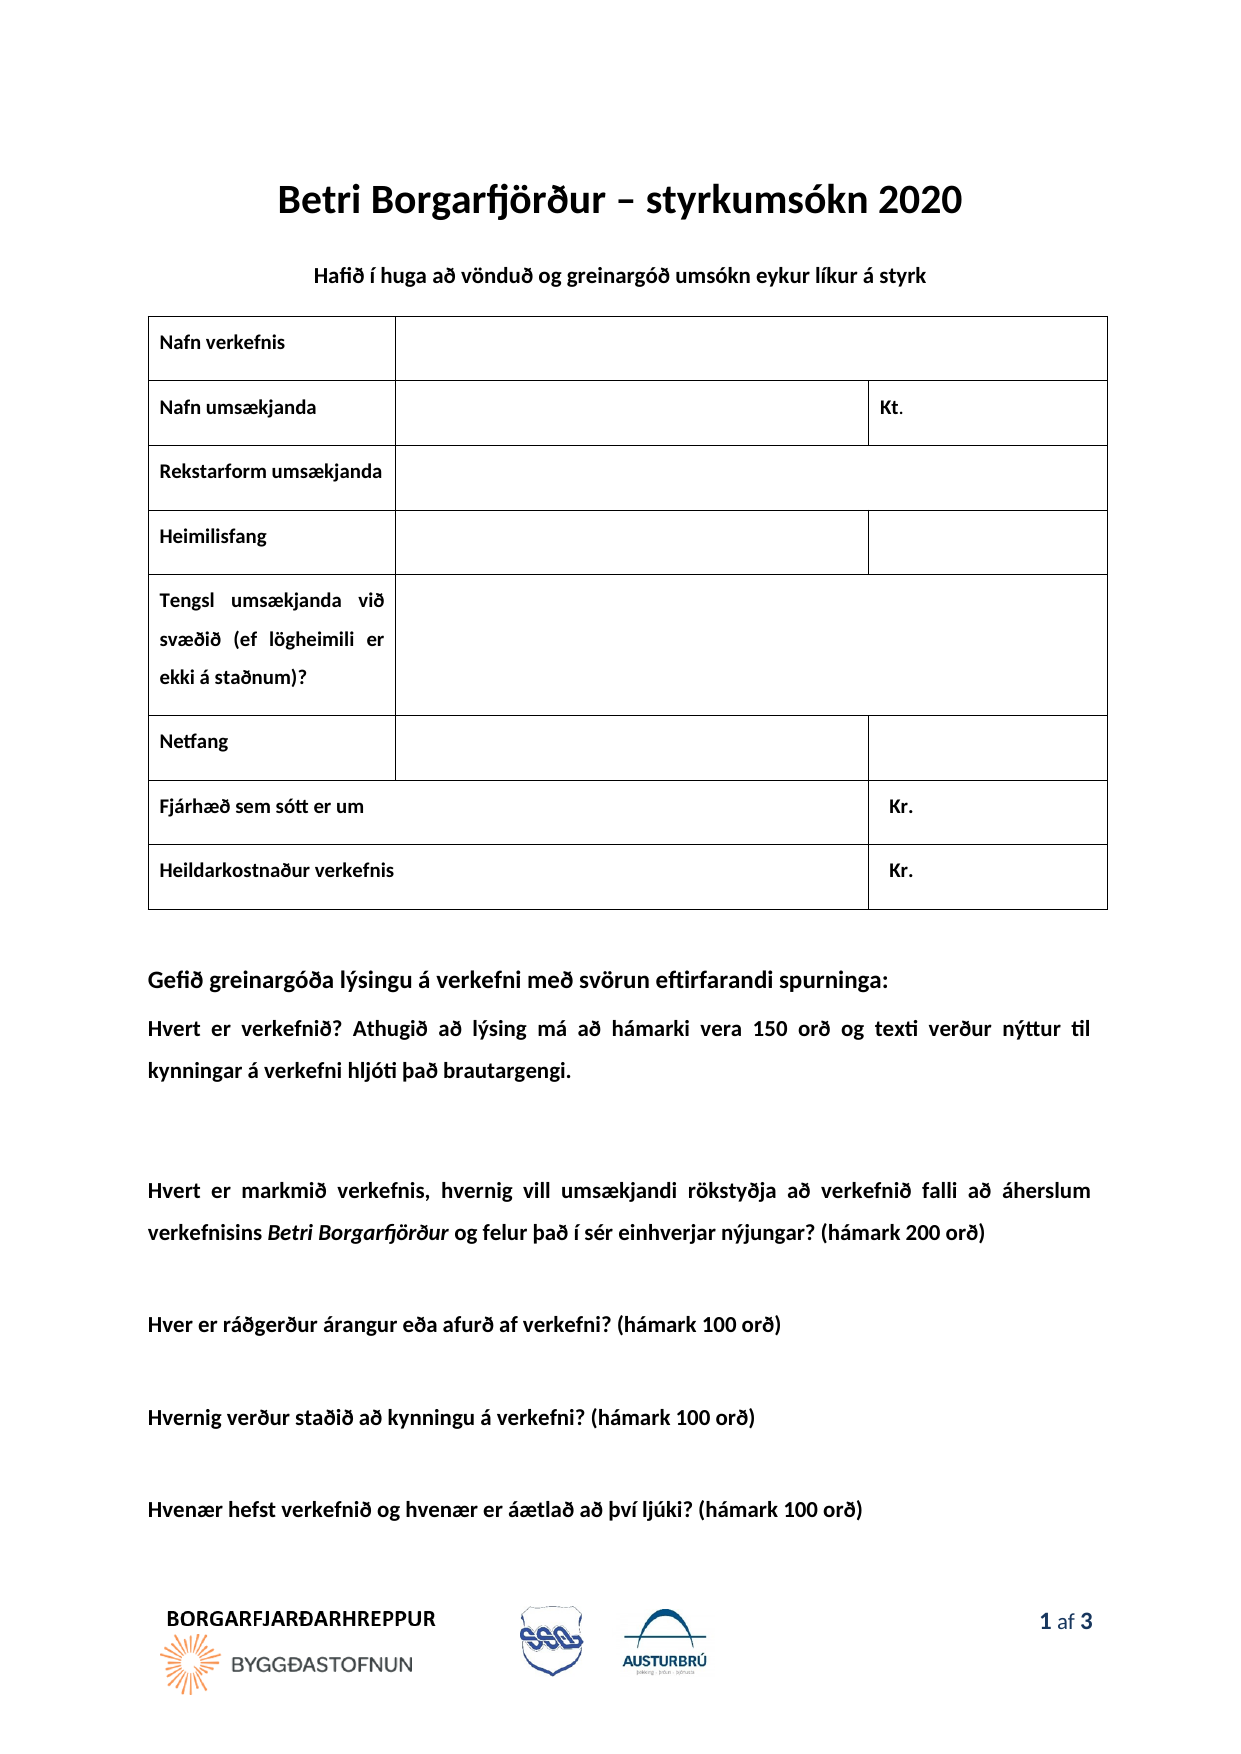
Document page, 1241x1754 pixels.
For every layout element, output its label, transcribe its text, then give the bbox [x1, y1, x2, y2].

table_cell [869, 716, 1107, 779]
table_cell [396, 575, 868, 715]
table_cell Heildarkostnaður verkefnis [149, 845, 868, 909]
table_header [396, 317, 1107, 380]
table_cell Kr. [869, 845, 1107, 909]
subtitle Hvenær hefst verkefnið og hvenær er áætlað að því ljúki? (hámark 100 orð) [148, 1495, 1093, 1523]
table_cell [396, 716, 868, 779]
table_cell Fjárhæð sem sótt er um [149, 781, 868, 844]
table_cell Heimilisfang [149, 511, 395, 574]
subtitle Betri Borgarfjörður – styrkumsókn 2020 [148, 173, 1093, 223]
table_cell [869, 575, 1107, 715]
table_cell Netfang [149, 716, 395, 779]
table_cell Nafn umsækjanda [149, 381, 395, 445]
picture [147, 1605, 717, 1700]
subtitle Gefið greinargóða lýsingu á verkefni með svörun eftirfarandi spurninga: [148, 964, 1093, 994]
subtitle Hver er ráðgerður árangur eða afurð af verkefni? (hámark 100 orð) [148, 1310, 1093, 1338]
subtitle Hvert er verkefnið? Athugið að lýsing má að hámarki vera 150 orð og texti verður nýttur til kynningar á verkefni hljóti það brautargengi. [148, 1014, 1093, 1084]
subtitle Hvernig verður staðið að kynningu á verkefni? (hámark 100 orð) [148, 1403, 1093, 1431]
table_cell [396, 381, 868, 445]
subtitle Hvert er markmið verkefnis, hvernig vill umsækjandi rökstyðja að verkefnið falli að áherslum verkefnisins Betri Borgarfjörður og felur það í sér einhverjar nýjungar? (hámark 200 orð) [148, 1176, 1093, 1246]
table_cell [396, 511, 868, 574]
table_cell [396, 446, 1107, 509]
table_cell Rekstarform umsækjanda [149, 446, 395, 509]
table_cell Tengsl umsækjanda við svæðið (ef lögheimili er ekki á staðnum)? [149, 575, 395, 715]
table_cell Kr. [869, 781, 1107, 844]
text Hafið í huga að vönduð og greinargóð umsókn eykur líkur á styrk [148, 261, 1093, 289]
table_header Nafn verkefnis [149, 317, 395, 380]
table_cell Kt. [869, 381, 1107, 445]
table_cell [869, 511, 1107, 574]
